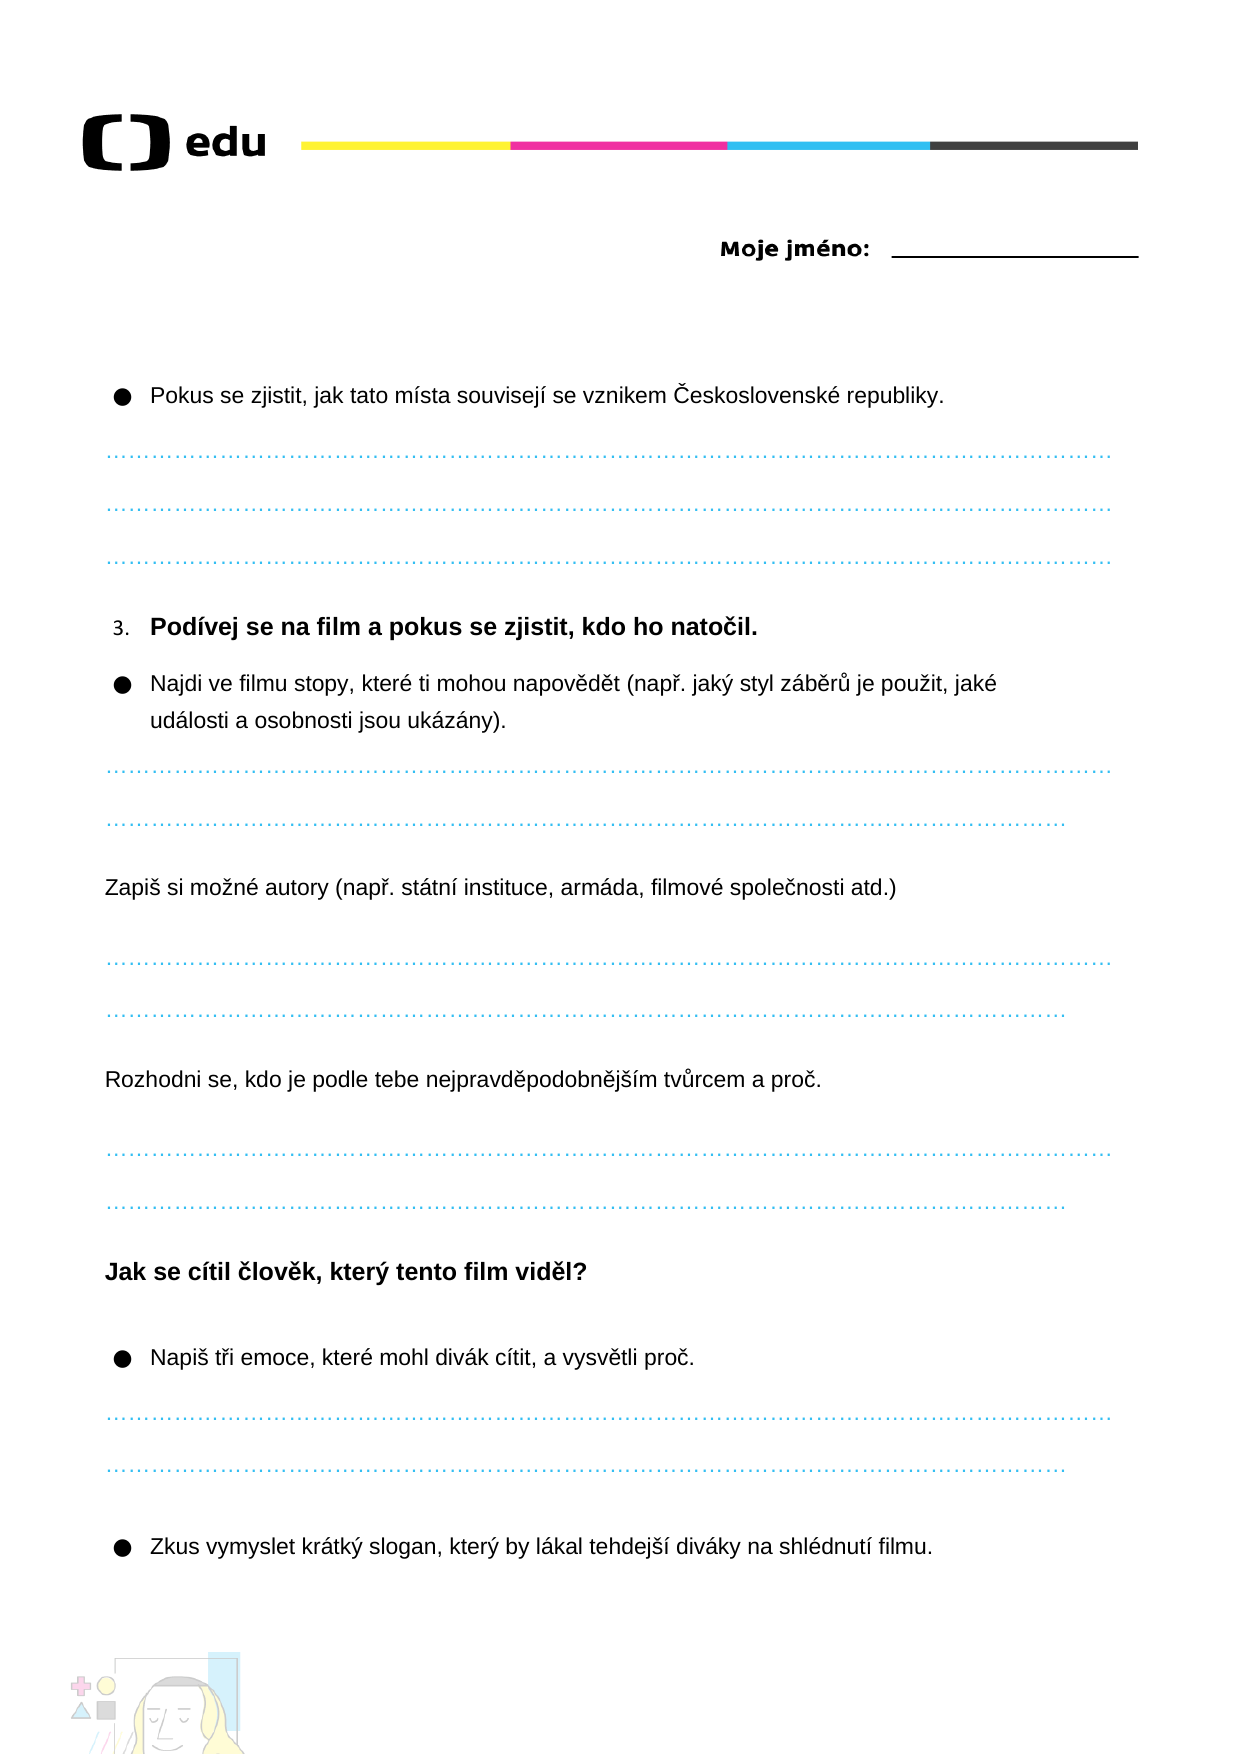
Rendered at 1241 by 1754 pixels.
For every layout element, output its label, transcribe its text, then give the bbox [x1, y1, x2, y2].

list Najdi ve filmu stopy, které ti mohou napovědět (např. jaký styl záběrů je použit, jaké události a osobnosti jsou ukázány). [112, 658, 1051, 733]
text …………………………………………………………………………………………………………………………………………………………………………………………………………………………………… [104, 752, 1125, 831]
text ……………………………………………………………………………………………………………………………………………………………………………………………………………………………………………………………………………………………………………………………………………………………… [104, 437, 1125, 569]
list Zkus vymyslet krátký slogan, který by lákal tehdejší diváky na shlédnutí filmu. [112, 1521, 1051, 1568]
text Zapiš si možné autory (např. státní instituce, armáda, filmové společnosti atd.) [104, 874, 1125, 900]
text …………………………………………………………………………………………………………………………………………………………………………………………………………………………………… [104, 1135, 1125, 1214]
text Rozhodni se, kdo je podle tebe nejpravděpodobnějším tvůrcem a proč. [104, 1066, 1125, 1092]
picture [75, 106, 1150, 273]
picture [58, 1652, 246, 1754]
text …………………………………………………………………………………………………………………………………………………………………………………………………………………………………… [104, 1398, 1125, 1478]
list Napiš tři emoce, které mohl divák cítit, a vysvětli proč. [112, 1331, 1051, 1378]
text Jak se cítil člověk, který tento film viděl? [104, 1257, 1125, 1286]
list Podívej se na film a pokus se zjistit, kdo ho natočil. [112, 612, 1110, 641]
text …………………………………………………………………………………………………………………………………………………………………………………………………………………………………… [104, 943, 1125, 1022]
list Pokus se zjistit, jak tato místa souvisejí se vznikem Československé republiky. [112, 370, 1051, 417]
